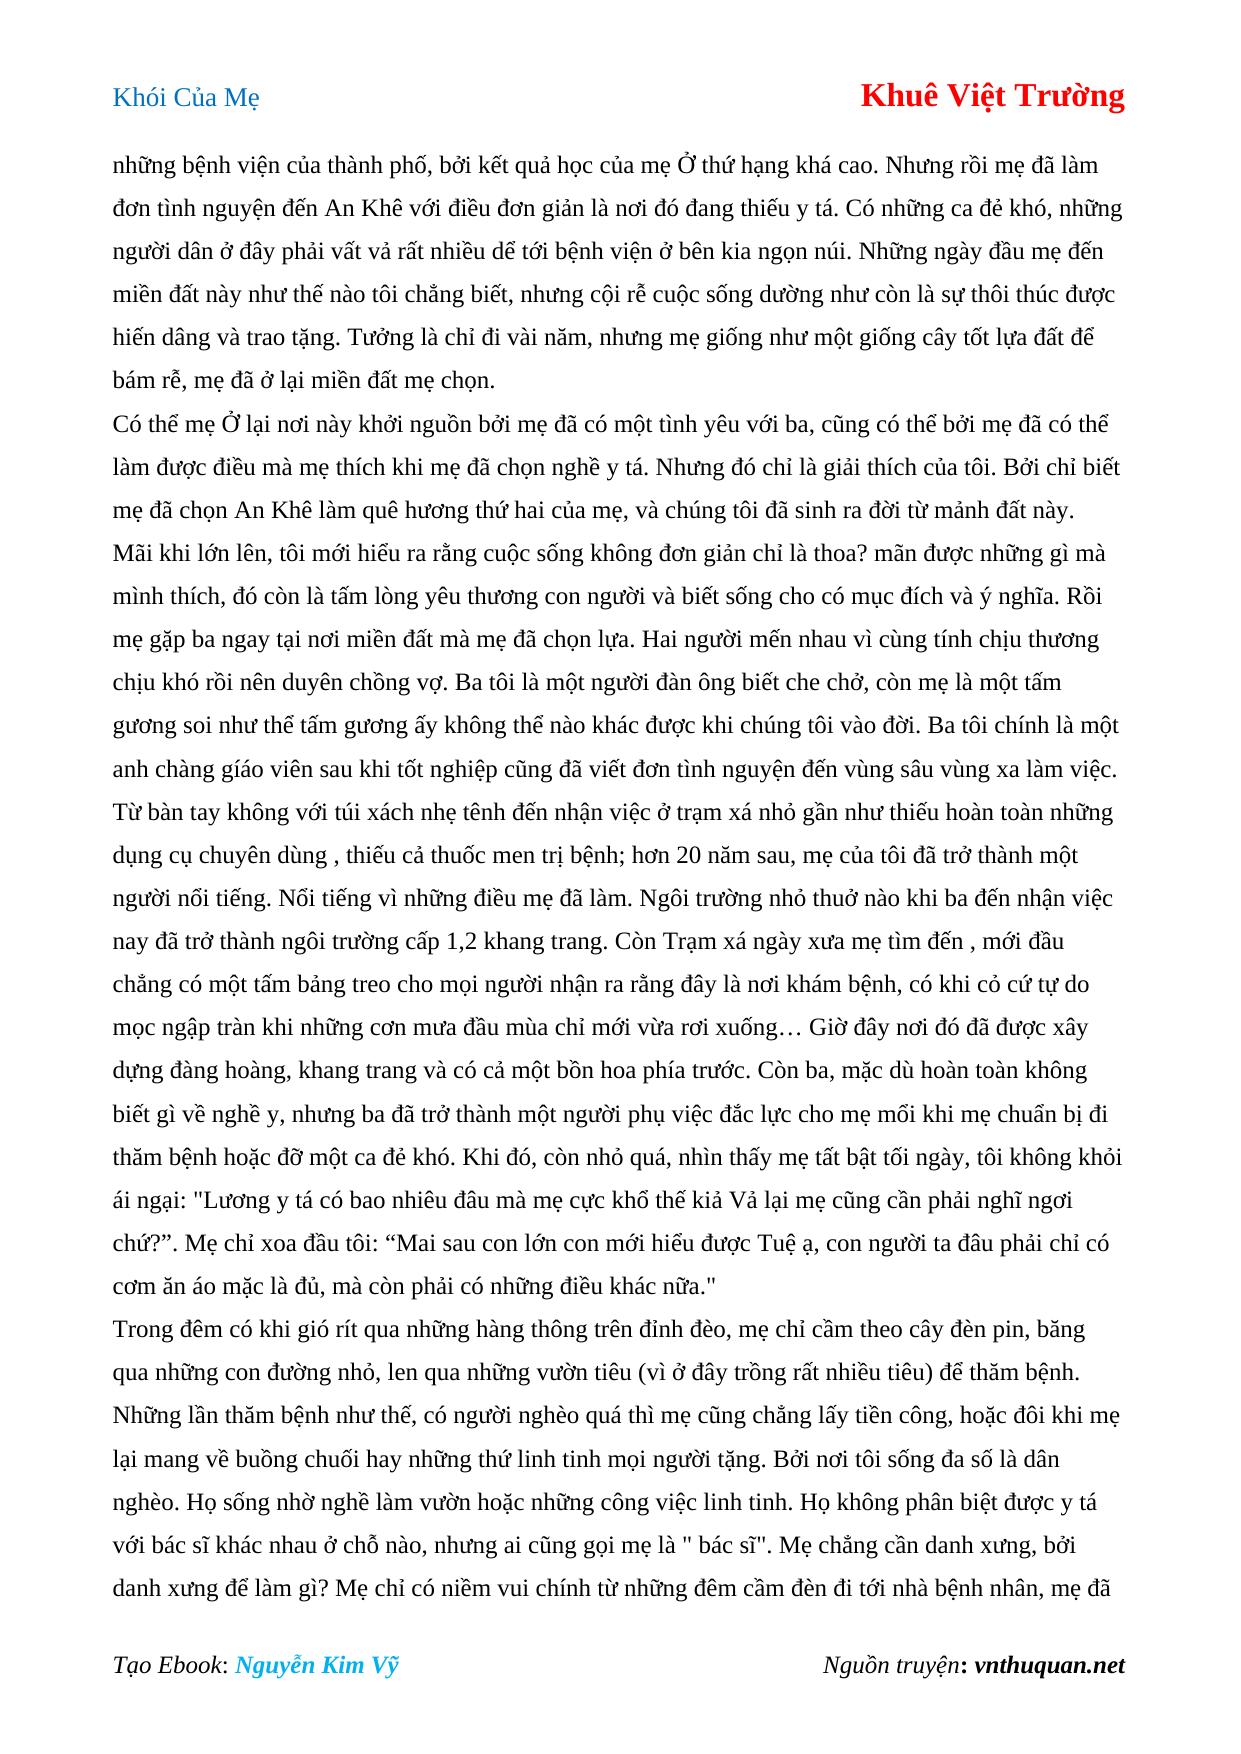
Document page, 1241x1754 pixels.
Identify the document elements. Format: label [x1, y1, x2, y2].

text [112, 150, 1128, 1602]
